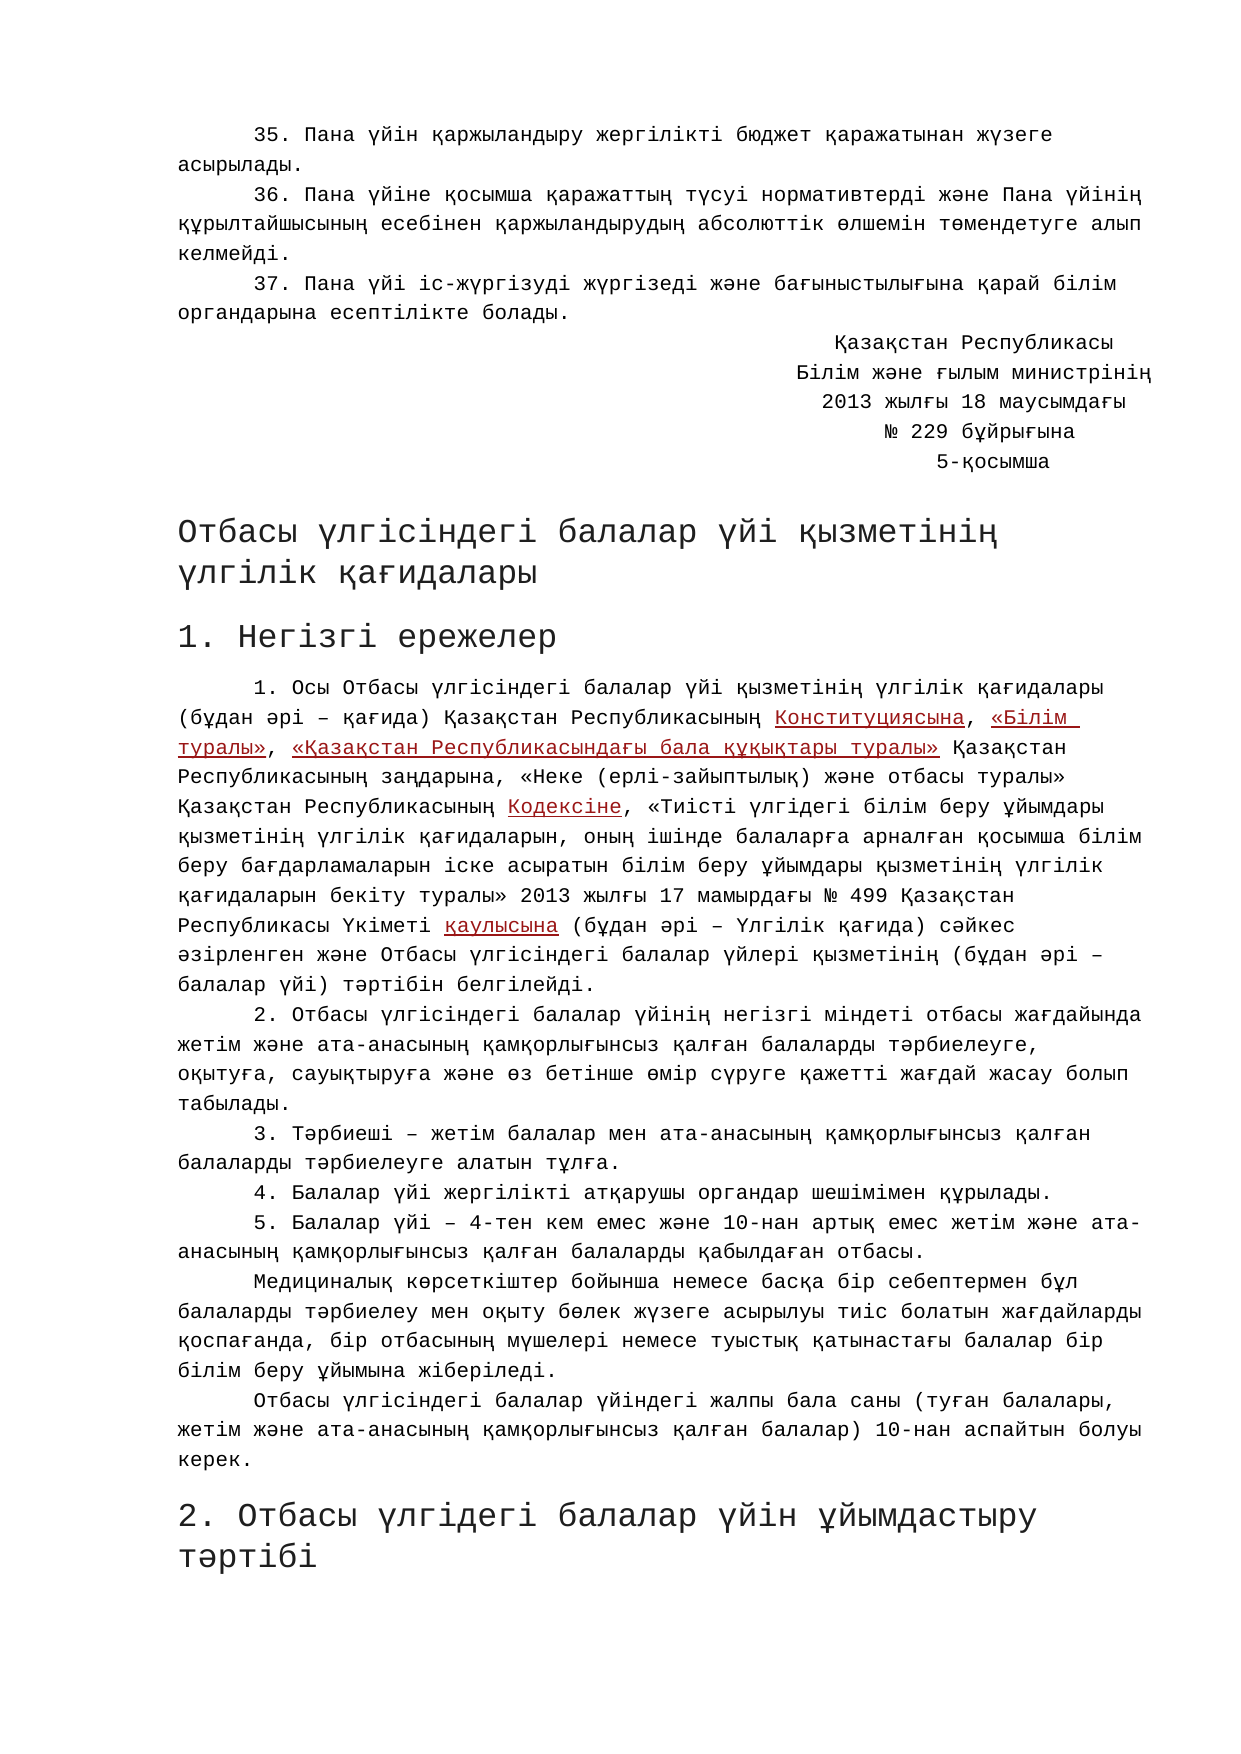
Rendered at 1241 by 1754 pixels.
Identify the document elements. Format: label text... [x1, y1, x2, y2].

text 2. Отбасы үлгідегі балалар үйін ұйымдастыру тәртібі [177, 1496, 1152, 1577]
text Отбасы үлгісіндегі балалар үйі қызметінің үлгілік қағидалары [177, 512, 1152, 593]
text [177, 118, 1152, 326]
text 1. Осы Отбасы үлгісіндегі балалар үйі қызметінің үлгілік қағидалары (бұдан әрі – қағида) Қазақстан Республикасының Конституциясына, «Білім туралы», «Қазақстан Республикасындағы бала құқықтары туралы» Қазақстан Республикасының заңдарына, «Неке (ерлі-зайыптылық) және отбасы туралы» Қазақстан Республикасының Кодексіне, «Тиісті үлгідегі білім беру ұйымдары қызметінің үлгілік қағидаларын, оның ішінде балаларға арналған қосымша білім беру бағдарламаларын іске асыратын білім беру ұйымдары қызметінің үлгілік қағидаларын бекіту туралы» 2013 жылғы 17 мамырдағы № 499 Қазақстан Республикасы Үкіметі қаулысына (бұдан әрі – Үлгілік қағида) сәйкес әзірленген және Отбасы үлгісіндегі балалар үйлері қызметінің (бұдан әрі – балалар үйі) тәртібін белгілейді. 2. Отбасы үлгісіндегі балалар үйінің негізгі міндеті отбасы жағдайында жетім және ата-анасының қамқорлығынсыз қалған балаларды тәрбиелеуге, оқытуға, сауықтыруға және өз бетінше өмір сүруге қажетті жағдай жасау болып табылады. 3. Тәрбиеші – жетім балалар мен ата-анасының қамқорлығынсыз қалған балаларды тәрбиелеуге алатын тұлға. 4. Балалар үйі жергілікті атқарушы органдар шешімімен құрылады. 5. Балалар үйі – 4-тен кем емес және 10-нан артық емес жетім және ата-анасының қамқорлығынсыз қалған балаларды қабылдаған отбасы. Медициналық көрсеткiштер бойынша немесе басқа бiр себептермен бұл балаларды тәрбиелеу мен оқыту бөлек жүзеге асырылуы тиiс болатын жағдайларды қоспағанда, бiр отбасының мүшелерi немесе туыстық қатынастағы балалар бiр бiлiм беру ұйымына жiберiледi. Отбасы үлгісіндегі балалар үйіндегі жалпы бала саны (туған балалары, жетім және ата-анасының қамқорлығынсыз қалған балалар) 10-нан аспайтын болуы керек. [177, 671, 1152, 1473]
text 1. Негізгі ережелер [177, 617, 1152, 657]
text Қазақстан Республикасы Білім және ғылым министрінің 2013 жылғы 18 маусымдағы № 229 бұйрығына 5-қосымша [177, 326, 1152, 474]
